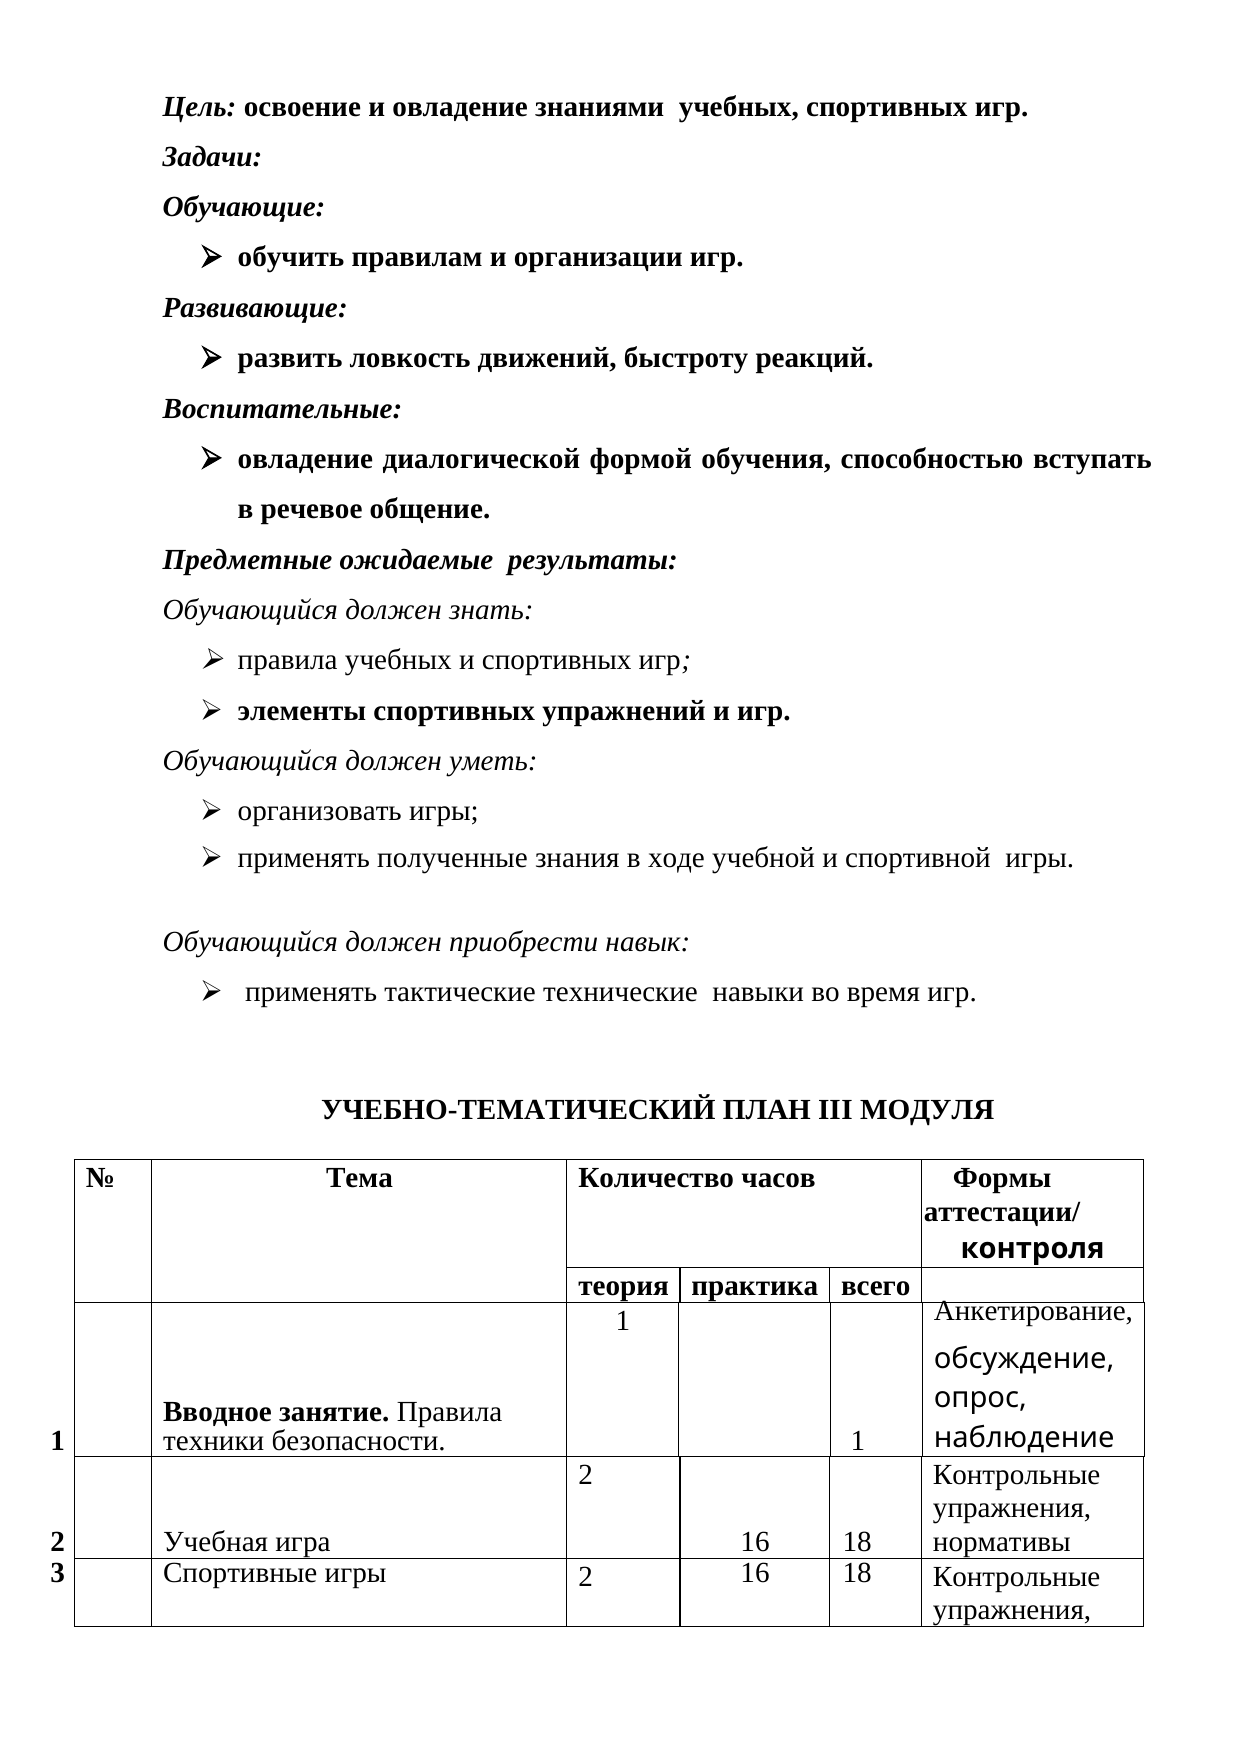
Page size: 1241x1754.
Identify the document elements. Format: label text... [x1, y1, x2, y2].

table_cell 1 [75, 1303, 151, 1456]
table_cell 16 [681, 1559, 829, 1626]
table_cell Контрольные упражнения, нормативы [922, 1457, 1143, 1558]
list развить ловкость движений, быстроту реакций. [200, 340, 1152, 374]
table_cell 1 [567, 1303, 678, 1456]
table_cell теория [567, 1268, 679, 1302]
list правила учебных и спортивных игр; [200, 642, 1152, 676]
text Обучающие: [162, 189, 1152, 223]
text Воспитательные: [162, 391, 1152, 424]
text Обучающийся должен приобрести навык: [162, 924, 1152, 958]
text УЧЕБНО-ТЕМАТИЧЕСКИЙ ПЛАН III МОДУЛЯ [162, 1092, 1152, 1126]
text Предметные ожидаемые результаты: [162, 542, 1152, 575]
table_cell 18 [830, 1559, 921, 1626]
table_cell всего [830, 1268, 921, 1302]
list применять полученные знания в ходе учебной и спортивной игры. [200, 844, 1152, 874]
table_cell 1 [831, 1303, 922, 1456]
table_cell 3 [75, 1559, 151, 1626]
table_cell 2 [567, 1559, 679, 1626]
text Развивающие: [162, 290, 1152, 323]
table_cell Спортивные игры [152, 1559, 566, 1626]
table_cell практика [681, 1268, 829, 1302]
table_cell Анкетирование, обсуждение, опрос, наблюдение [923, 1303, 1144, 1456]
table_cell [922, 1559, 1143, 1626]
table_header № [75, 1160, 151, 1302]
list применять тактические технические навыки во время игр. [200, 974, 1152, 1008]
list овладение диалогической формой обучения, способностью вступать в речевое общение. [200, 441, 1152, 525]
text Обучающийся должен уметь: [162, 743, 1152, 777]
list элементы спортивных упражнений и игр. [200, 693, 1152, 726]
list организовать игры; [200, 793, 1152, 827]
table_header Количество часов [567, 1160, 921, 1267]
text Обучающийся должен знать: [162, 592, 1152, 626]
table_cell 16 [681, 1457, 829, 1558]
list обучить правилам и организации игр. [200, 239, 1152, 273]
table_cell [922, 1268, 1143, 1302]
table_cell [679, 1303, 830, 1456]
table_cell 18 [830, 1457, 921, 1558]
table_cell Учебная игра [152, 1457, 566, 1558]
text Задачи: [162, 139, 1152, 172]
table_header Формы аттестации/ контроля [922, 1160, 1143, 1267]
table_cell Вводное занятие. Правила техники безопасности. [152, 1303, 566, 1456]
table_cell 2 [75, 1457, 151, 1558]
table_cell 2 [567, 1457, 679, 1558]
text Цель: освоение и овладение знаниями учебных, спортивных игр. [162, 89, 1152, 122]
table_header Тема [152, 1160, 566, 1302]
